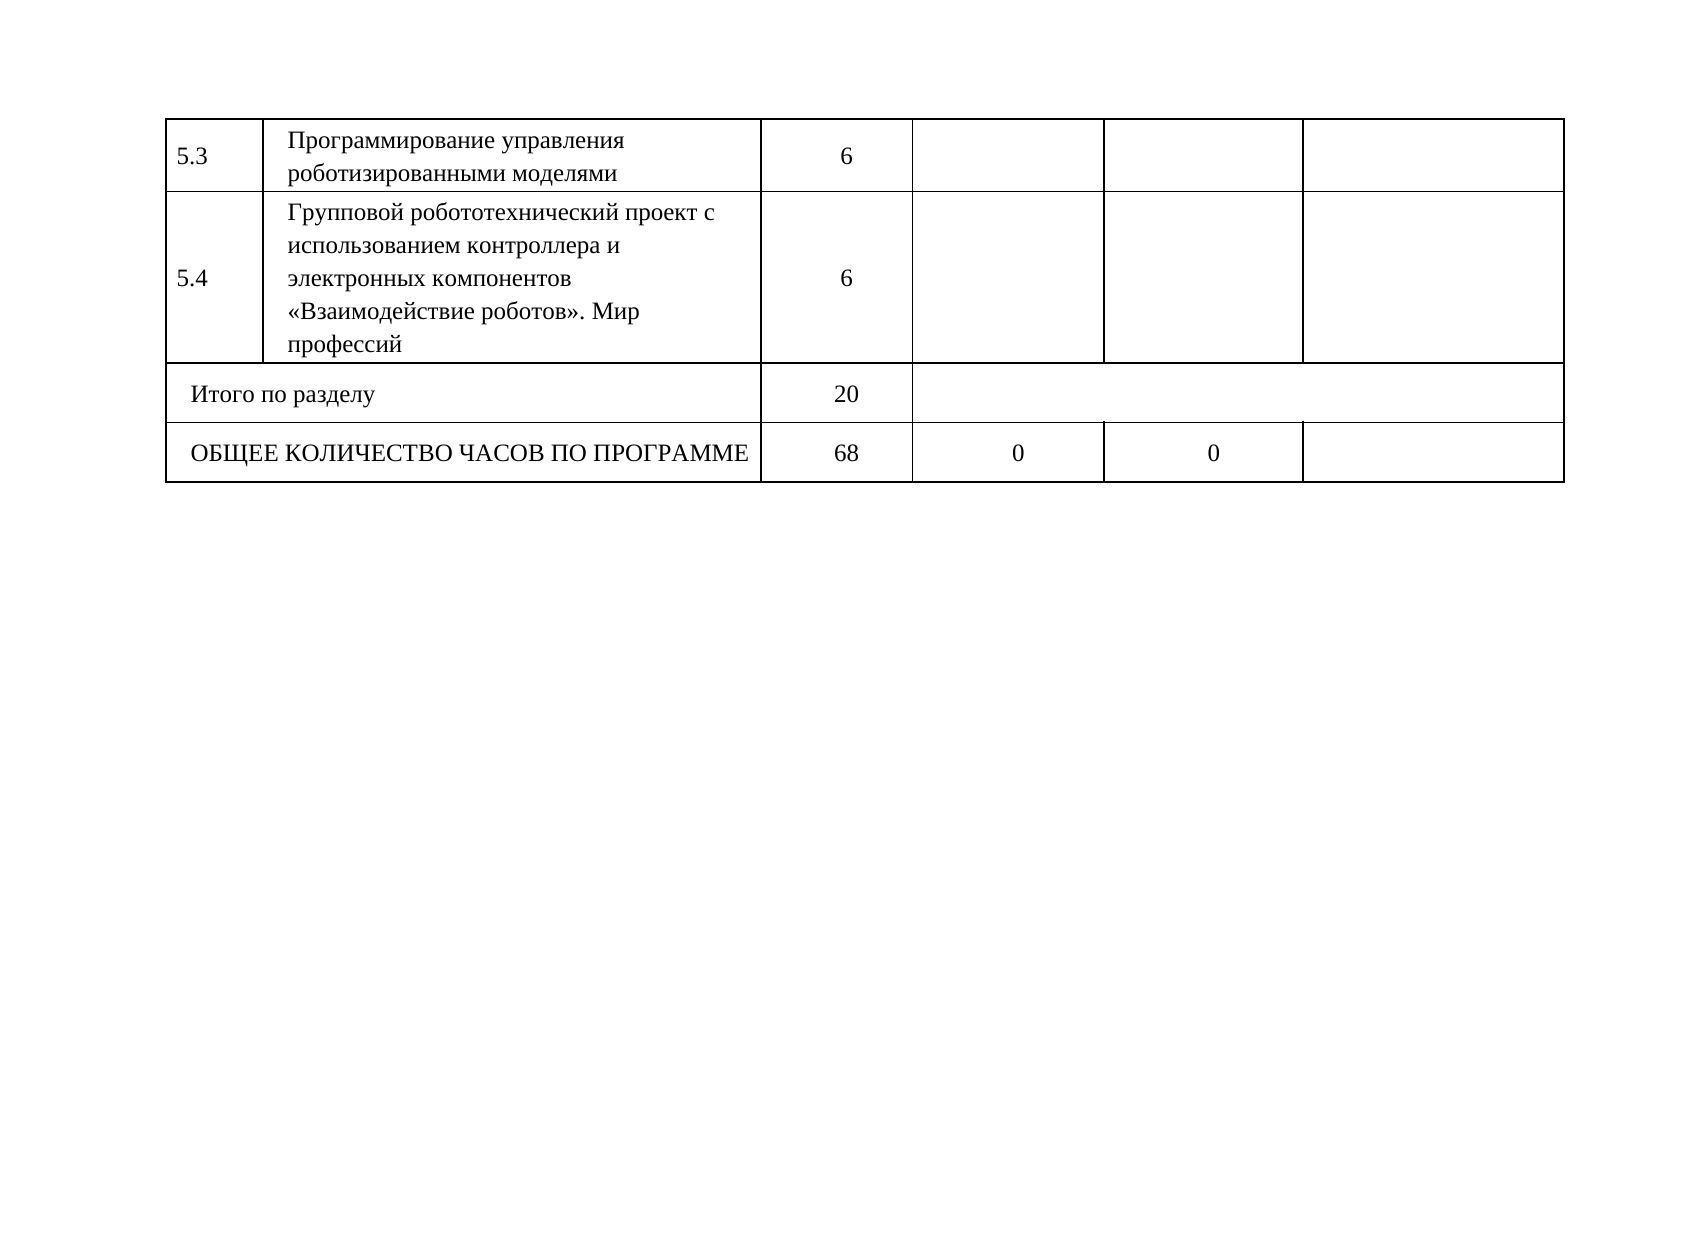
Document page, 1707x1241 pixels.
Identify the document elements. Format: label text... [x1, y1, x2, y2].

table_cell Групповой робототехнический проект с использованием контроллера и электронных компонентов «Взаимодействие роботов». Мир профессий [264, 192, 760, 362]
table_cell [1105, 120, 1302, 191]
table_cell [1304, 192, 1563, 362]
table_cell 6 [762, 120, 912, 191]
table_cell 0 [913, 423, 1103, 481]
table_cell 68 [762, 423, 912, 481]
table_cell 20 [762, 364, 912, 421]
table_cell ОБЩЕЕ КОЛИЧЕСТВО ЧАСОВ ПО ПРОГРАММЕ [167, 423, 760, 481]
table_cell [913, 120, 1103, 191]
table_cell 0 [1105, 423, 1302, 481]
table_cell [913, 364, 1563, 421]
table_cell [1304, 120, 1563, 191]
table_cell [1304, 423, 1563, 481]
table_cell Программирование управления роботизированными моделями [264, 120, 760, 191]
table_cell 5.3 [167, 120, 262, 191]
table_cell 5.4 [167, 192, 262, 362]
table_cell [1105, 192, 1302, 362]
table_cell 6 [762, 192, 912, 362]
table_cell Итого по разделу [167, 364, 760, 421]
table_cell [913, 192, 1103, 362]
